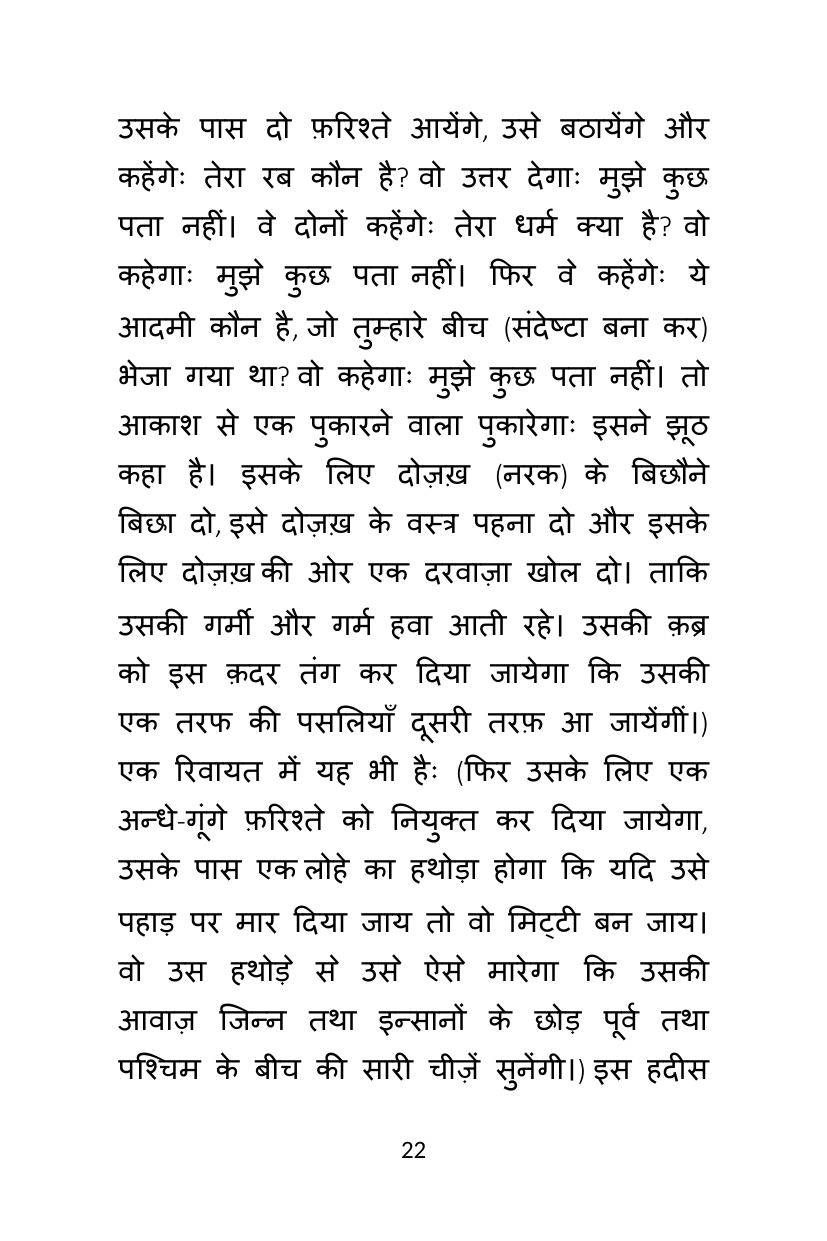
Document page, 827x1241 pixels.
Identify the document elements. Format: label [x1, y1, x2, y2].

text [118, 102, 709, 1092]
